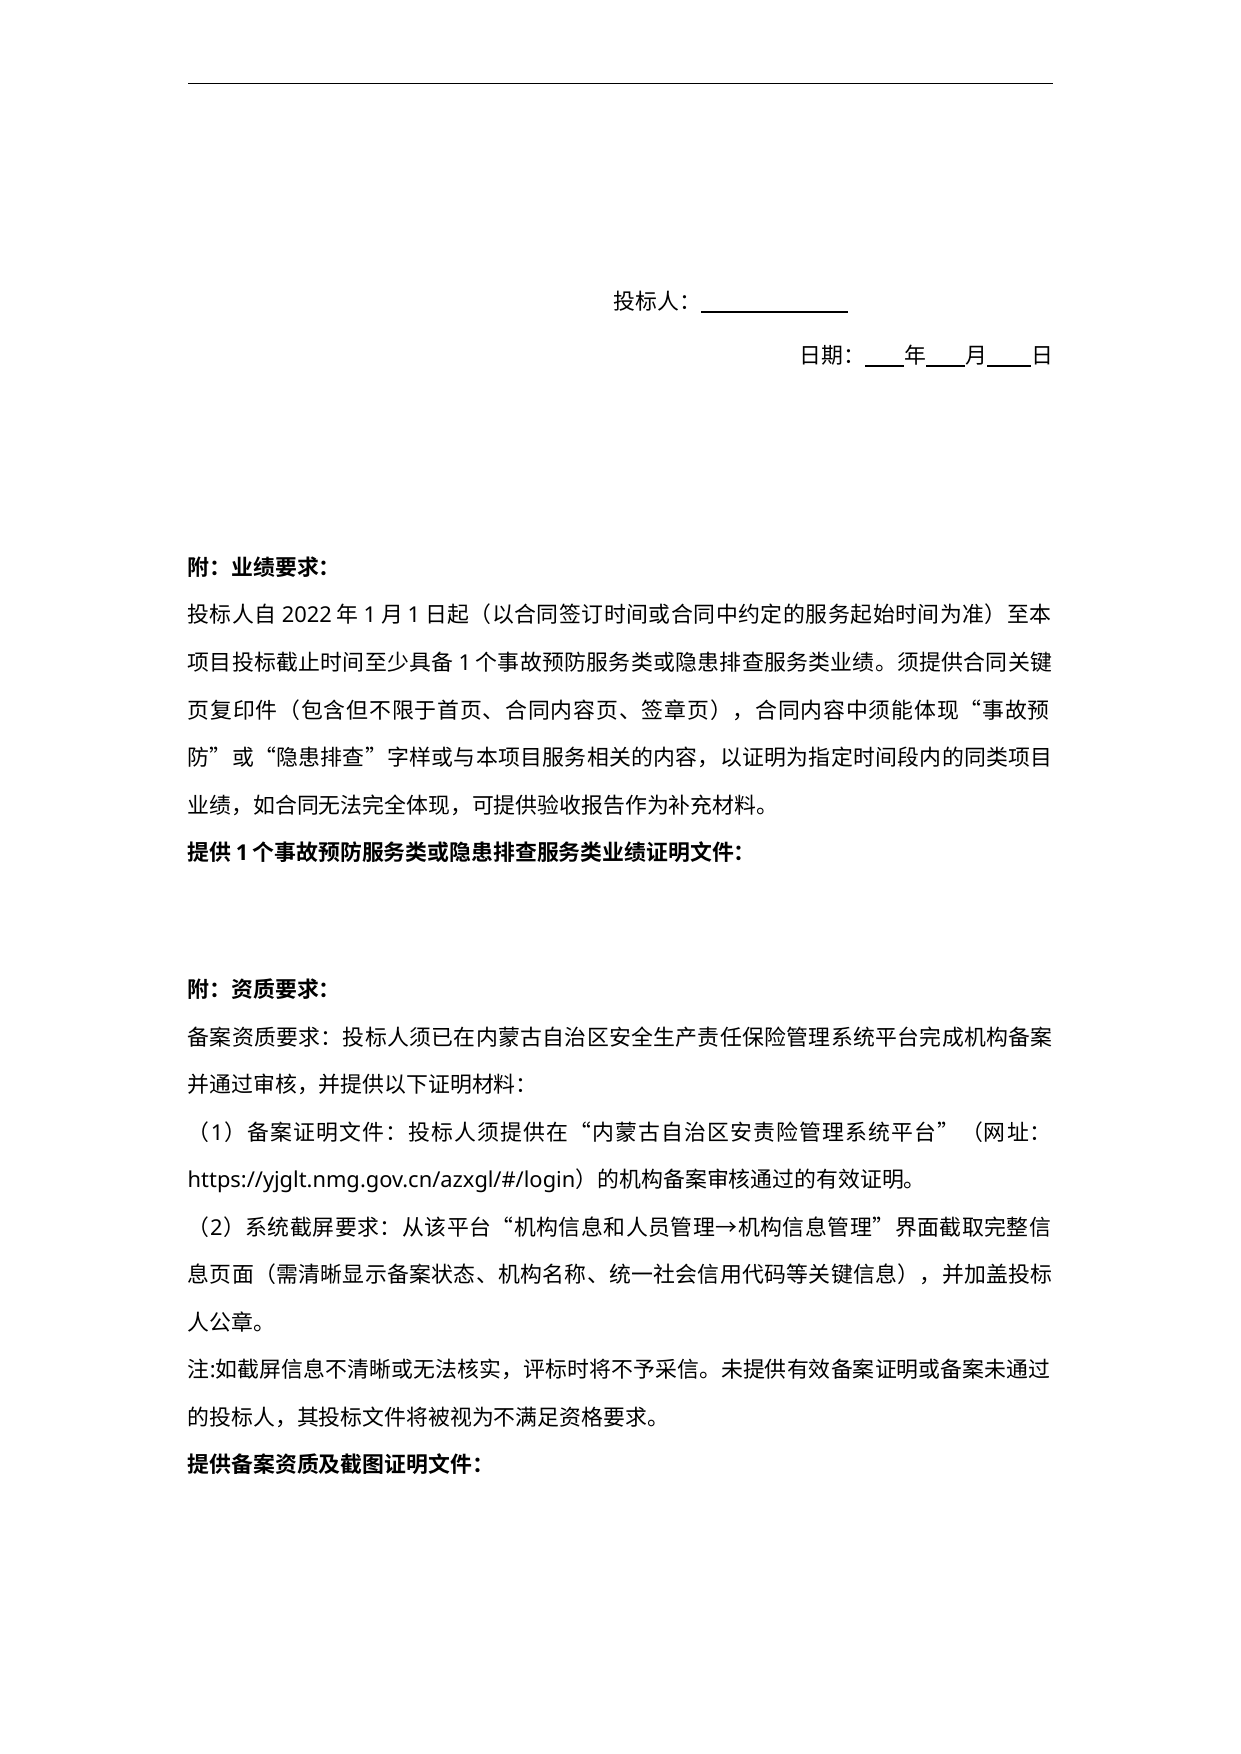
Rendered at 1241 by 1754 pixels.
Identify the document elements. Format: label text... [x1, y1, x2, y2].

list 附：资质要求： [187, 972, 1053, 1004]
list 提供1个事故预防服务类或隐患排查服务类业绩证明文件： [187, 835, 1053, 867]
text 投标人： [187, 284, 1053, 316]
list 提供备案资质及截图证明文件： [187, 1447, 1053, 1479]
text 日期： 年 月 日 [187, 332, 1053, 371]
list （2）系统截屏要求：从该平台“机构信息和人员管理→机构信息管理”界面截取完整信息页面（需清晰显示备案状态、机构名称、统一社会信用代码等关键信息），并加盖投标人公章。 [187, 1210, 1053, 1337]
list 备案资质要求：投标人须已在内蒙古自治区安全生产责任保险管理系统平台完成机构备案并通过审核，并提供以下证明材料： [187, 1019, 1053, 1099]
list 注:如截屏信息不清晰或无法核实，评标时将不予采信。未提供有效备案证明或备案未通过的投标人，其投标文件将被视为不满足资格要求。 [187, 1352, 1053, 1432]
list （1）备案证明文件：投标人须提供在“内蒙古自治区安责险管理系统平台”（网址：https://yjglt.nmg.gov.cn/azxgl/#/login）的机构备案审核通过的有效证明。 [187, 1114, 1053, 1194]
list 附：业绩要求： [187, 550, 1053, 582]
list 投标人自2022年1月1日起（以合同签订时间或合同中约定的服务起始时间为准）至本项目投标截止时间至少具备1个事故预防服务类或隐患排查服务类业绩。须提供合同关键页复印件（包含但不限于首页、合同内容页、签章页），合同内容中须能体现“事故预防”或“隐患排查”字样或与本项目服务相关的内容，以证明为指定时间段内的同类项目业绩，如合同无法完全体现，可提供验收报告作为补充材料。 [187, 597, 1053, 819]
